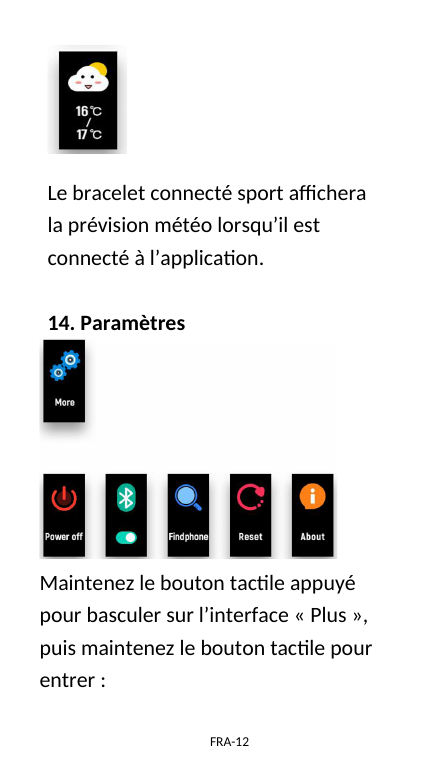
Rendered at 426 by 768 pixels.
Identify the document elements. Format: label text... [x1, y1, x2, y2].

text Le bracelet connecté sport affichera la prévision météo lorsqu’il est connecté à l’application. [47, 176, 378, 273]
text 14. Paramètres [47, 306, 378, 338]
picture [47, 45, 128, 154]
picture [39, 338, 338, 559]
